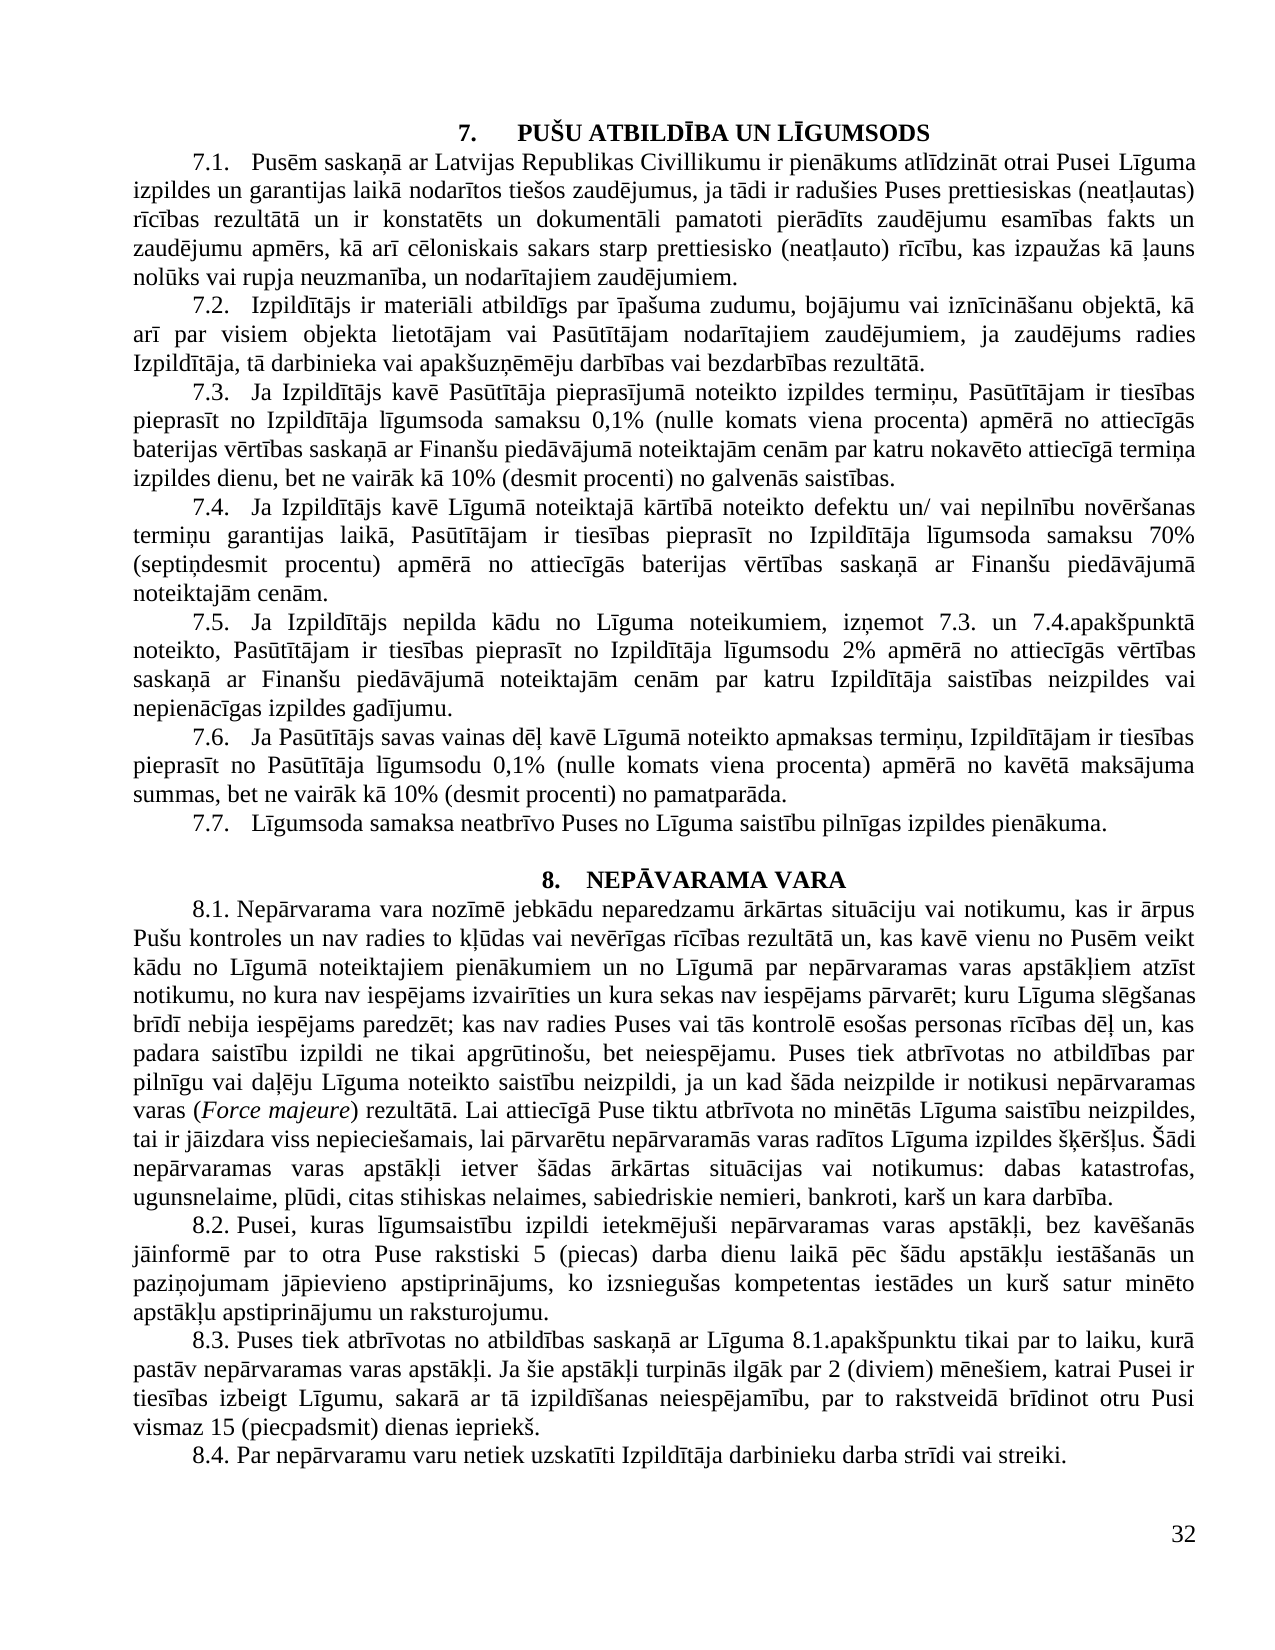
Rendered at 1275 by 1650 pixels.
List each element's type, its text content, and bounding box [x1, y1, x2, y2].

list Izpildītājs ir materiāli atbildīgs par īpašuma zudumu, bojājumu vai iznīcināšanu objektā, kā arī par visiem objekta lietotājam vai Pasūtītājam nodarītajiem zaudējumiem, ja zaudējums radies Izpildītāja, tā darbinieka vai apakšuzņēmēju darbības vai bezdarbības rezultātā. [133, 291, 1196, 377]
list PUŠU ATBILDĪBA UN LĪGUMSODS [133, 118, 1196, 147]
list Ja Izpildītājs nepilda kādu no Līguma noteikumiem, izņemot 7.3. un 7.4.apakšpunktā noteikto, Pasūtītājam ir tiesības pieprasīt no Izpildītāja līgumsodu 2% apmērā no attiecīgās vērtības saskaņā ar Finanšu piedāvājumā noteiktajām cenām par katru Izpildītāja saistības neizpildes vai nepienācīgas izpildes gadījumu. [133, 607, 1196, 722]
list Ja Izpildītājs kavē Pasūtītāja pieprasījumā noteikto izpildes termiņu, Pasūtītājam ir tiesības pieprasīt no Izpildītāja līgumsoda samaksu 0,1% (nulle komats viena procenta) apmērā no attiecīgās baterijas vērtības saskaņā ar Finanšu piedāvājumā noteiktajām cenām par katru nokavēto attiecīgā termiņa izpildes dienu, bet ne vairāk kā 10% (desmit procenti) no galvenās saistības. [133, 377, 1196, 492]
list Pusei, kuras līgumsaistību izpildi ietekmējuši nepārvaramas varas apstākļi, bez kavēšanās jāinformē par to otra Puse rakstiski 5 (piecas) darba dienu laikā pēc šādu apstākļu iestāšanās un paziņojumam jāpievieno apstiprinājums, ko izsniegušas kompetentas iestādes un kurš satur minēto apstākļu apstiprinājumu un raksturojumu. [133, 1211, 1196, 1326]
list NEPĀVARAMA VARA [133, 866, 1196, 894]
list Nepārvarama vara nozīmē jebkādu neparedzamu ārkārtas situāciju vai notikumu, kas ir ārpus Pušu kontroles un nav radies to kļūdas vai nevērīgas rīcības rezultātā un, kas kavē vienu no Pusēm veikt kādu no Līgumā noteiktajiem pienākumiem un no Līgumā par nepārvaramas varas apstākļiem atzīst notikumu, no kura nav iespējams izvairīties un kura sekas nav iespējams pārvarēt; kuru Līguma slēgšanas brīdī nebija iespējams paredzēt; kas nav radies Puses vai tās kontrolē esošas personas rīcības dēļ un, kas padara saistību izpildi ne tikai apgrūtinošu, bet neiespējamu. Puses tiek atbrīvotas no atbildības par pilnīgu vai daļēju Līguma noteikto saistību neizpildi, ja un kad šāda neizpilde ir notikusi nepārvaramas varas (Force majeure) rezultātā. Lai attiecīgā Puse tiktu atbrīvota no minētās Līguma saistību neizpildes, tai ir jāizdara viss nepieciešamais, lai pārvarētu nepārvaramās varas radītos Līguma izpildes šķēršļus. Šādi nepārvaramas varas apstākļi ietver šādas ārkārtas situācijas vai notikumus: dabas katastrofas, ugunsnelaime, plūdi, citas stihiskas nelaimes, sabiedriskie nemieri, bankroti, karš un kara darbība. [133, 894, 1196, 1211]
list Puses tiek atbrīvotas no atbildības saskaņā ar Līguma 8.1.apakšpunktu tikai par to laiku, kurā pastāv nepārvaramas varas apstākļi. Ja šie apstākļi turpinās ilgāk par 2 (diviem) mēnešiem, katrai Pusei ir tiesības izbeigt Līgumu, sakarā ar tā izpildīšanas neiespējamību, par to rakstveidā brīdinot otru Pusi vismaz 15 (piecpadsmit) dienas iepriekš. [133, 1326, 1196, 1441]
list Par nepārvaramu varu netiek uzskatīti Izpildītāja darbinieku darba strīdi vai streiki. [133, 1441, 1196, 1469]
list Ja Pasūtītājs savas vainas dēļ kavē Līgumā noteikto apmaksas termiņu, Izpildītājam ir tiesības pieprasīt no Pasūtītāja līgumsodu 0,1% (nulle komats viena procenta) apmērā no kavētā maksājuma summas, bet ne vairāk kā 10% (desmit procenti) no pamatparāda. [133, 722, 1196, 808]
list Pusēm saskaņā ar Latvijas Republikas Civillikumu ir pienākums atlīdzināt otrai Pusei Līguma izpildes un garantijas laikā nodarītos tiešos zaudējumus, ja tādi ir radušies Puses prettiesiskas (neatļautas) rīcības rezultātā un ir konstatēts un dokumentāli pamatoti pierādīts zaudējumu esamības fakts un zaudējumu apmērs, kā arī cēloniskais sakars starp prettiesisko (neatļauto) rīcību, kas izpaužas kā ļauns nolūks vai rupja neuzmanība, un nodarītajiem zaudējumiem. [133, 147, 1196, 291]
list Līgumsoda samaksa neatbrīvo Puses no Līguma saistību pilnīgas izpildes pienākuma. [133, 808, 1196, 837]
list Ja Izpildītājs kavē Līgumā noteiktajā kārtībā noteikto defektu un/ vai nepilnību novēršanas termiņu garantijas laikā, Pasūtītājam ir tiesības pieprasīt no Izpildītāja līgumsoda samaksu 70% (septiņdesmit procentu) apmērā no attiecīgās baterijas vērtības saskaņā ar Finanšu piedāvājumā noteiktajām cenām. [133, 492, 1196, 607]
